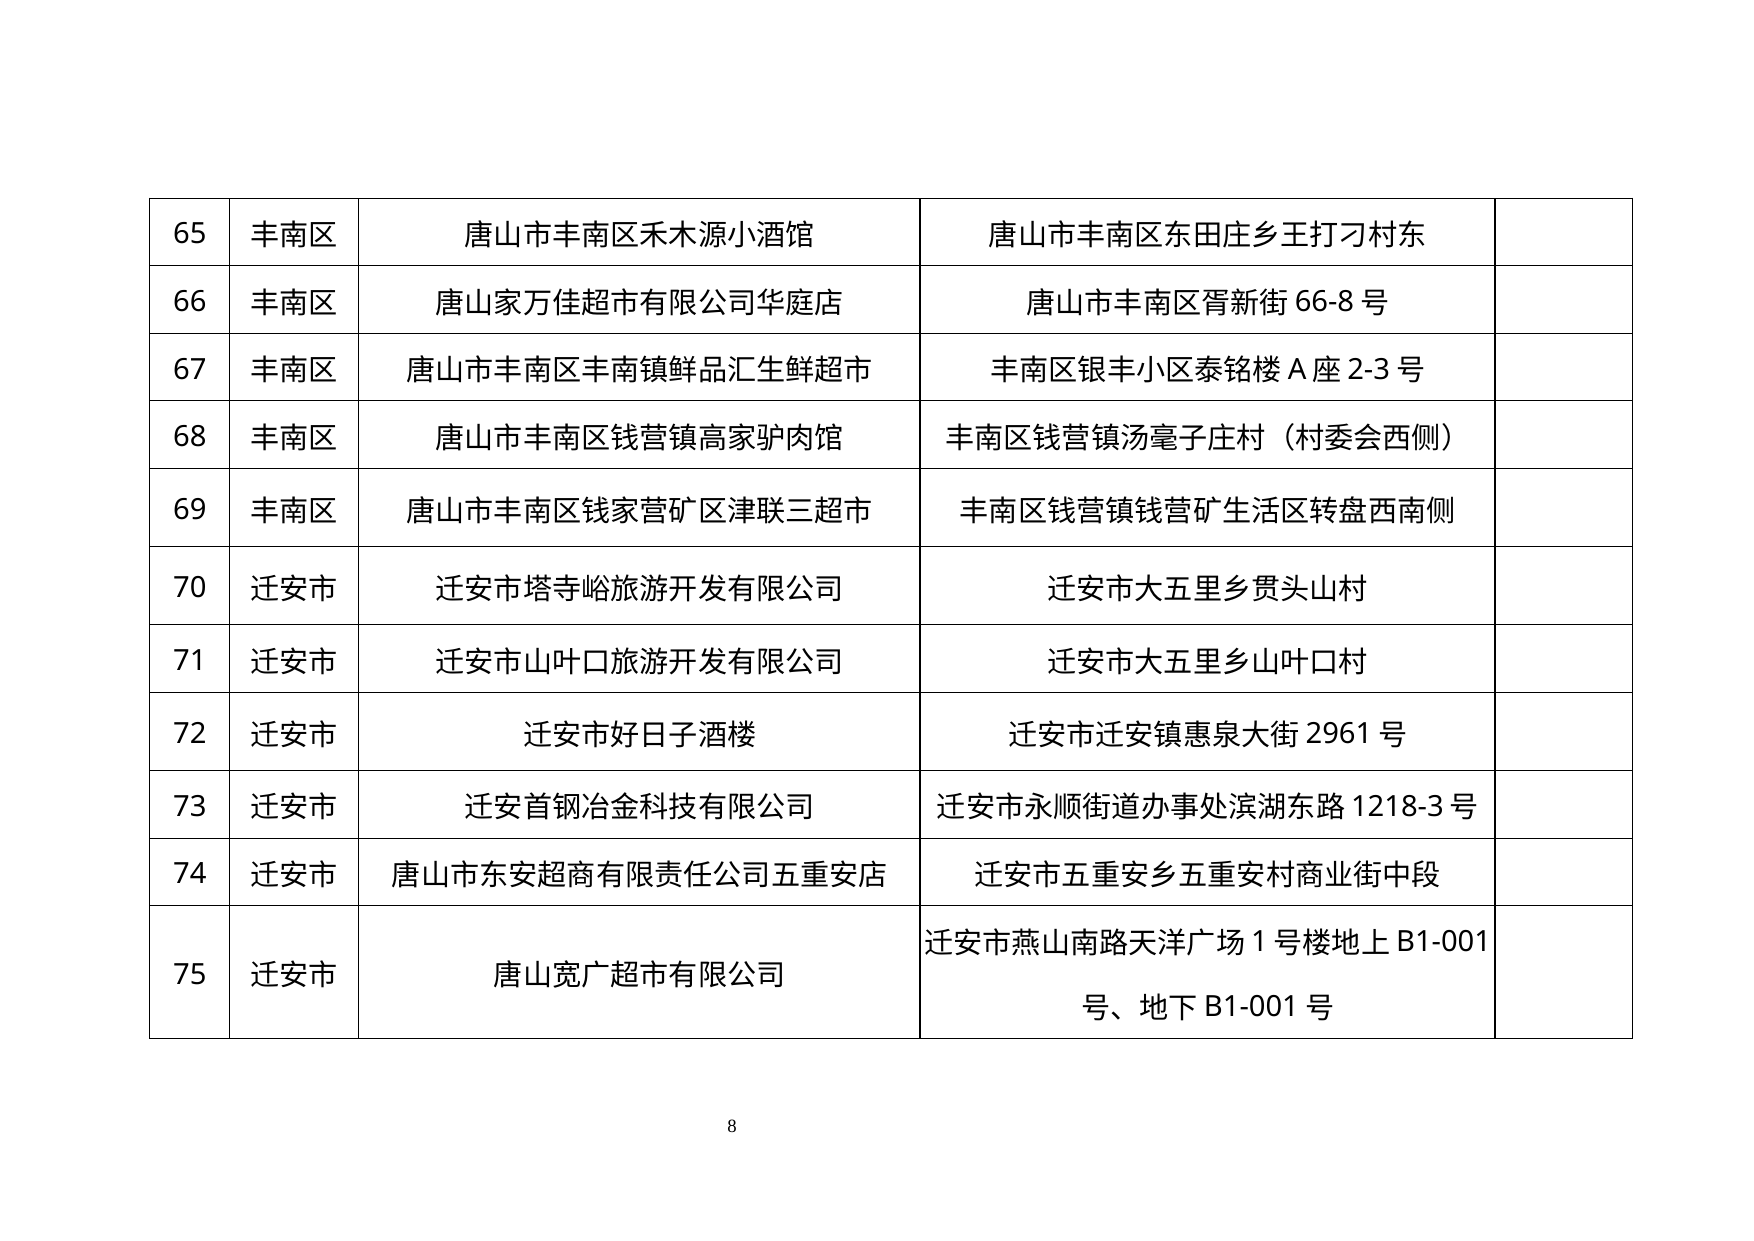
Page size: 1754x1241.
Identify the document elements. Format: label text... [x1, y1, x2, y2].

table_cell [1496, 771, 1632, 838]
table_cell 丰南区钱营镇汤毫子庄村（村委会西侧） [921, 401, 1494, 468]
table_cell 66 [150, 266, 229, 333]
table_cell 唐山市丰南区禾木源小酒馆 [359, 199, 919, 265]
table_cell [1496, 547, 1632, 624]
table_cell [1496, 199, 1632, 265]
table_cell 迁安市 [230, 547, 358, 624]
table_cell 迁安市山叶口旅游开发有限公司 [359, 625, 919, 692]
table_cell 丰南区 [230, 334, 358, 400]
table_cell 70 [150, 547, 229, 624]
table_cell [1496, 625, 1632, 692]
table_cell [1496, 469, 1632, 546]
table_cell [1496, 266, 1632, 333]
table_cell 迁安市好日子酒楼 [359, 693, 919, 770]
table_cell 67 [150, 334, 229, 400]
table_cell 丰南区 [230, 266, 358, 333]
table_cell 迁安市 [230, 839, 358, 905]
table_cell 迁安市 [230, 693, 358, 770]
table_cell 75 [150, 906, 229, 1038]
table_cell 73 [150, 771, 229, 838]
table_cell 68 [150, 401, 229, 468]
table_cell 71 [150, 625, 229, 692]
table_cell 唐山市丰南区丰南镇鲜品汇生鲜超市 [359, 334, 919, 400]
table_cell 唐山市丰南区钱营镇高家驴肉馆 [359, 401, 919, 468]
table_cell 迁安市迁安镇惠泉大街2961号 [921, 693, 1494, 770]
table_cell 72 [150, 693, 229, 770]
table_cell 迁安首钢冶金科技有限公司 [359, 771, 919, 838]
table_cell 迁安市 [230, 771, 358, 838]
table_cell 丰南区 [230, 469, 358, 546]
table_cell 迁安市塔寺峪旅游开发有限公司 [359, 547, 919, 624]
table_cell 迁安市燕山南路天洋广场1号楼地上B1-001号、地下B1-001号 [921, 906, 1494, 1038]
table_cell 丰南区 [230, 401, 358, 468]
table_cell [1496, 401, 1632, 468]
table_cell 74 [150, 839, 229, 905]
table_cell 迁安市永顺街道办事处滨湖东路1218-3号 [921, 771, 1494, 838]
table_cell [1496, 334, 1632, 400]
table_cell [1496, 839, 1632, 905]
table_cell 丰南区银丰小区泰铭楼A座2-3号 [921, 334, 1494, 400]
table_cell 唐山市东安超商有限责任公司五重安店 [359, 839, 919, 905]
table_cell [1496, 906, 1632, 1038]
table_cell 唐山家万佳超市有限公司华庭店 [359, 266, 919, 333]
table_cell 迁安市 [230, 625, 358, 692]
table_cell 唐山宽广超市有限公司 [359, 906, 919, 1038]
table_cell 唐山市丰南区东田庄乡王打刁村东 [921, 199, 1494, 265]
table_cell 迁安市五重安乡五重安村商业街中段 [921, 839, 1494, 905]
table_cell 迁安市大五里乡贯头山村 [921, 547, 1494, 624]
table_cell [1496, 693, 1632, 770]
table_cell 丰南区钱营镇钱营矿生活区转盘西南侧 [921, 469, 1494, 546]
table_cell 唐山市丰南区钱家营矿区津联三超市 [359, 469, 919, 546]
table_cell 唐山市丰南区胥新街66-8号 [921, 266, 1494, 333]
table_cell 65 [150, 199, 229, 265]
table_cell 迁安市 [230, 906, 358, 1038]
table_cell 迁安市大五里乡山叶口村 [921, 625, 1494, 692]
table_cell 69 [150, 469, 229, 546]
table_cell 丰南区 [230, 199, 358, 265]
